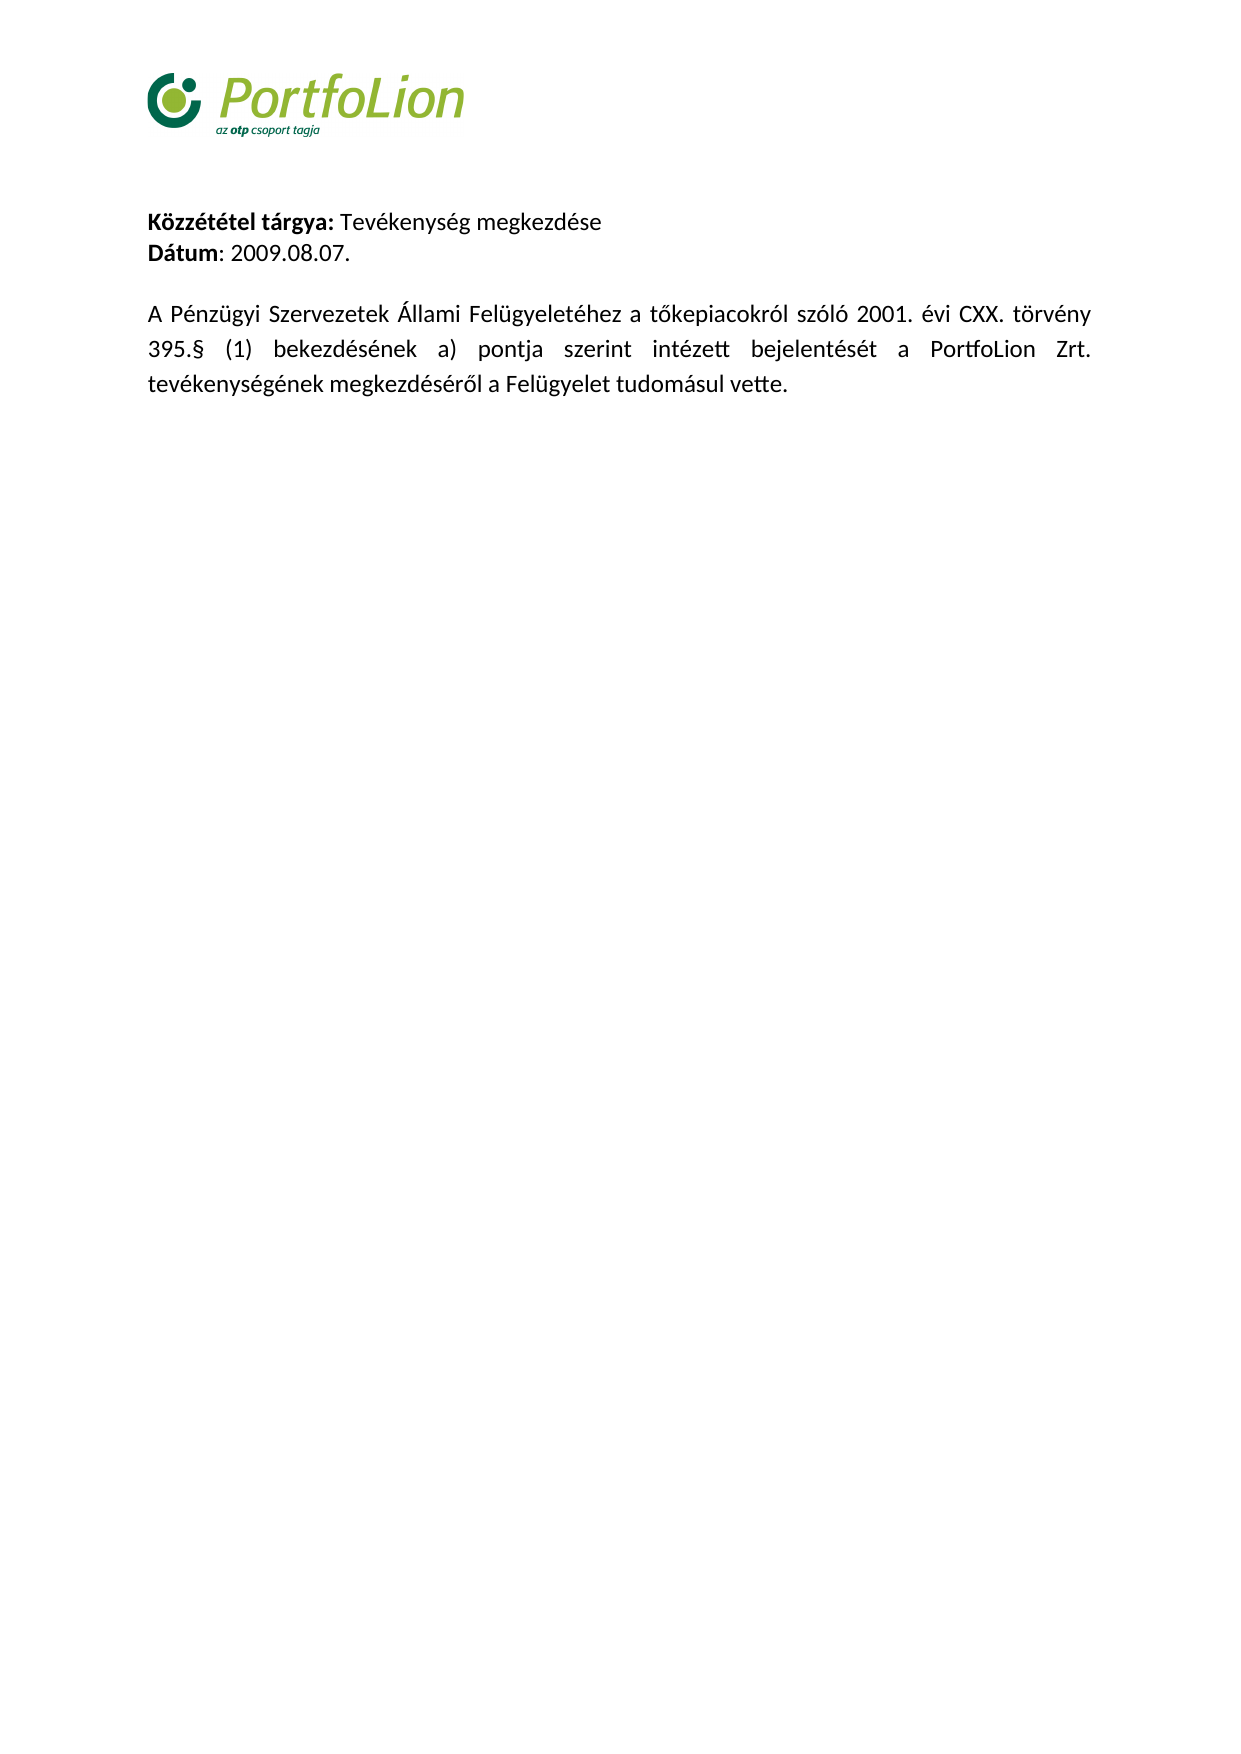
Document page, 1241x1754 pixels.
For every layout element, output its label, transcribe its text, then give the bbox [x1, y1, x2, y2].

text A Pénzügyi Szervezetek Állami Felügyeletéhez a tőkepiacokról szóló 2001. évi CXX. törvény 395.§ (1) bekezdésének a) pontja szerint intézett bejelentését a PortfoLion Zrt. tevékenységének megkezdéséről a Felügyelet tudomásul vette. [148, 298, 1093, 398]
picture [147, 73, 464, 137]
text Közzététel tárgya: Tevékenység megkezdése [148, 206, 1093, 237]
text Dátum: 2009.08.07. [148, 237, 1093, 267]
